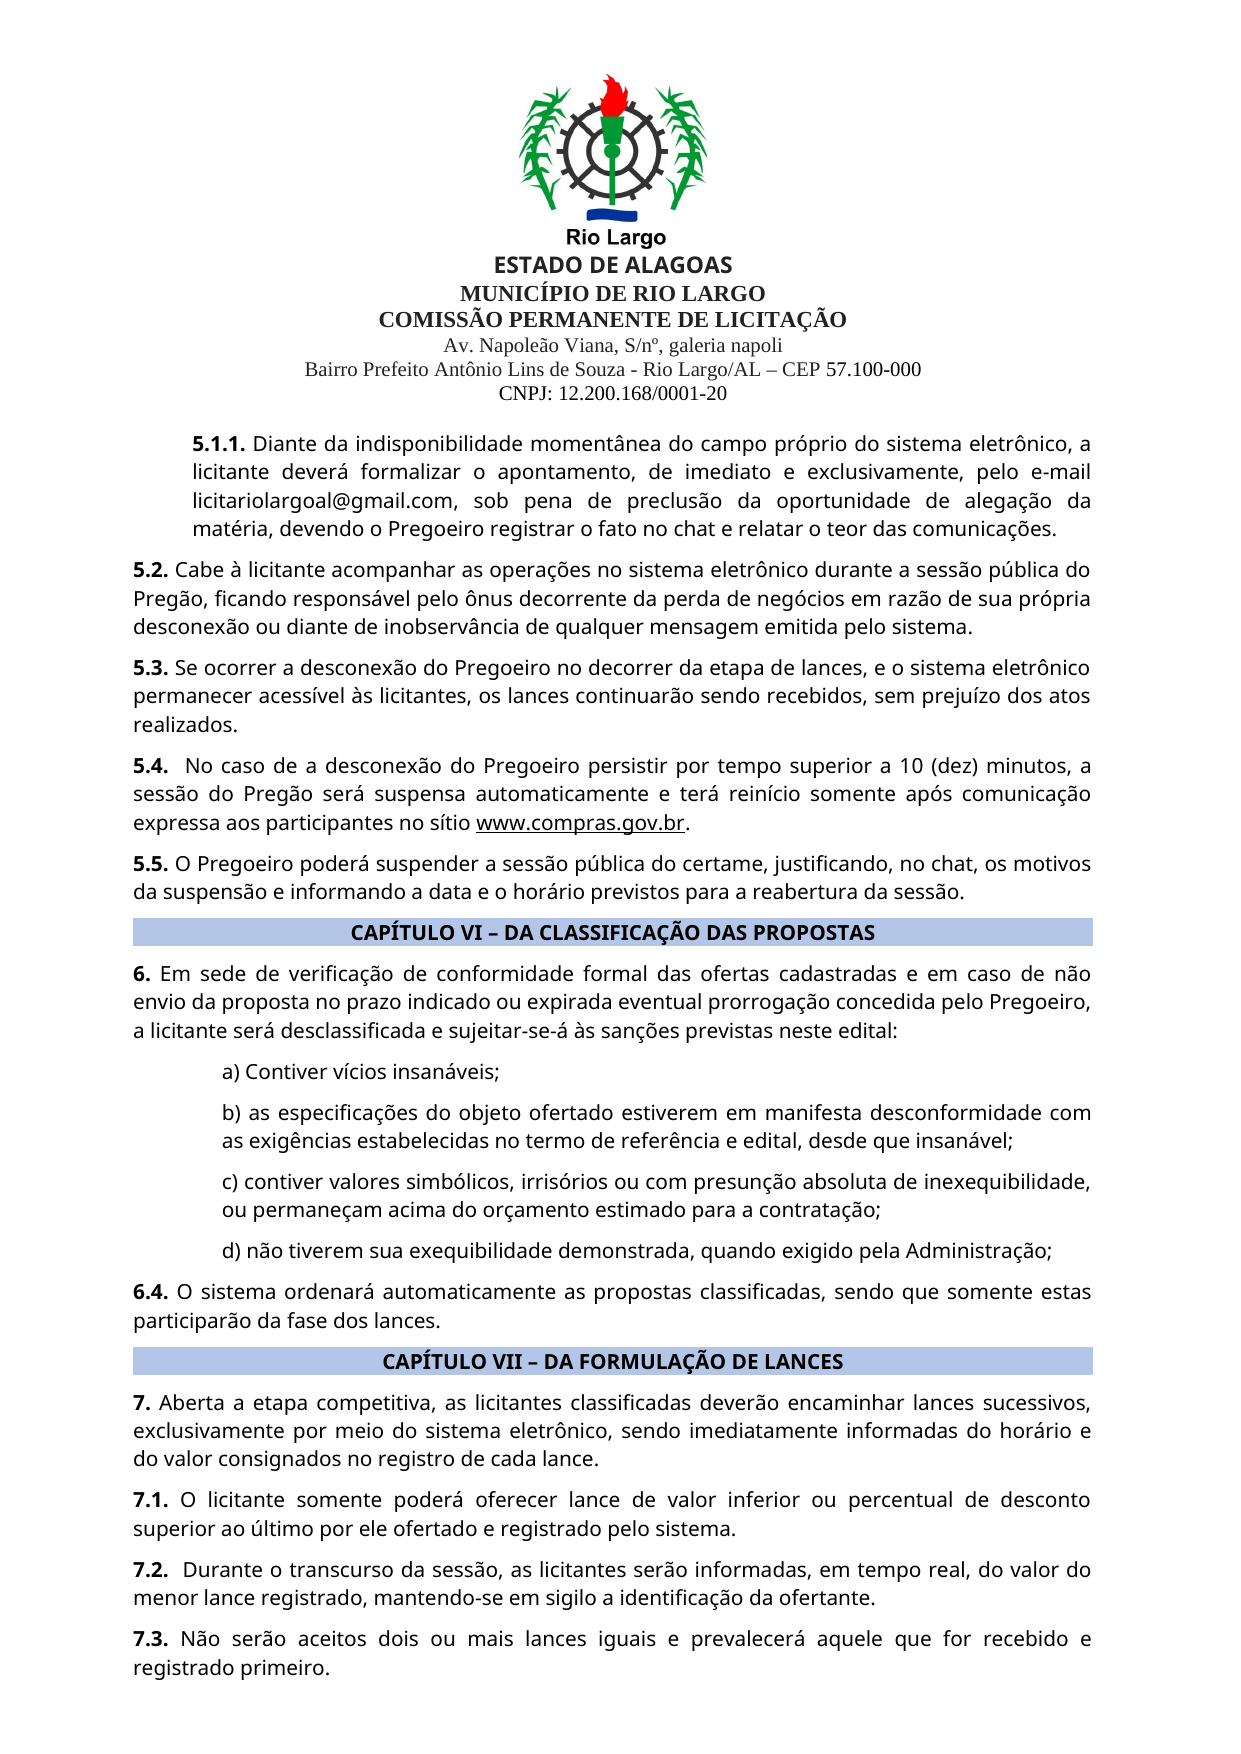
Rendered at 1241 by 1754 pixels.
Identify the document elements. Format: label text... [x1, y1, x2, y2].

text 5.4. No caso de a desconexão do Pregoeiro persistir por tempo superior a 10 (dez) minutos, a sessão do Pregão será suspensa automaticamente e terá reinício somente após comunicação expressa aos participantes no sítio www.compras.gov.br. [133, 751, 1093, 836]
text 5.5. O Pregoeiro poderá suspender a sessão pública do certame, justificando, no chat, os motivos da suspensão e informando a data e o horário previstos para a reabertura da sessão. [133, 849, 1093, 906]
text 5.1.1. Diante da indisponibilidade momentânea do campo próprio do sistema eletrônico, a licitante deverá formalizar o apontamento, de imediato e exclusivamente, pelo e-mail licitariolargoal@gmail.com, sob pena de preclusão da oportunidade de alegação da matéria, devendo o Pregoeiro registrar o fato no chat e relatar o teor das comunicações. [192, 429, 1093, 543]
text 7.3. Não serão aceitos dois ou mais lances iguais e prevalecerá aquele que for recebido e registrado primeiro. [133, 1624, 1093, 1681]
text CAPÍTULO VI – DA CLASSIFICAÇÃO DAS PROPOSTAS [133, 918, 1093, 946]
text 6.4. O sistema ordenará automaticamente as propostas classificadas, sendo que somente estas participarão da fase dos lances. [133, 1277, 1093, 1334]
text a) Contiver vícios insanáveis; [222, 1057, 1093, 1085]
text CAPÍTULO VII – DA FORMULAÇÃO DE LANCES [133, 1347, 1093, 1375]
text d) não tiverem sua exequibilidade demonstrada, quando exigido pela Administração; [222, 1236, 1093, 1265]
text c) contiver valores simbólicos, irrisórios ou com presunção absoluta de inexequibilidade, ou permaneçam acima do orçamento estimado para a contratação; [222, 1167, 1093, 1224]
text b) as especificações do objeto ofertado estiverem em manifesta desconformidade com as exigências estabelecidas no termo de referência e edital, desde que insanável; [222, 1098, 1093, 1154]
text 7.2. Durante o transcurso da sessão, as licitantes serão informadas, em tempo real, do valor do menor lance registrado, mantendo-se em sigilo a identificação da ofertante. [133, 1555, 1093, 1612]
text 7. Aberta a etapa competitiva, as licitantes classificadas deverão encaminhar lances sucessivos, exclusivamente por meio do sistema eletrônico, sendo imediatamente informadas do horário e do valor consignados no registro de cada lance. [133, 1388, 1093, 1473]
text 5.2. Cabe à licitante acompanhar as operações no sistema eletrônico durante a sessão pública do Pregão, ficando responsável pelo ônus decorrente da perda de negócios em razão de sua própria desconexão ou diante de inobservância de qualquer mensagem emitida pelo sistema. [133, 555, 1093, 641]
text 6. Em sede de verificação de conformidade formal das ofertas cadastradas e em caso de não envio da proposta no prazo indicado ou expirada eventual prorrogação concedida pelo Pregoeiro, a licitante será desclassificada e sujeitar-se-á às sanções previstas neste edital: [133, 959, 1093, 1044]
text 7.1. O licitante somente poderá oferecer lance de valor inferior ou percentual de desconto superior ao último por ele ofertado e registrado pelo sistema. [133, 1486, 1093, 1542]
text 5.3. Se ocorrer a desconexão do Pregoeiro no decorrer da etapa de lances, e o sistema eletrônico permanecer acessível às licitantes, os lances continuarão sendo recebidos, sem prejuízo dos atos realizados. [133, 653, 1093, 738]
picture [518, 73, 708, 249]
